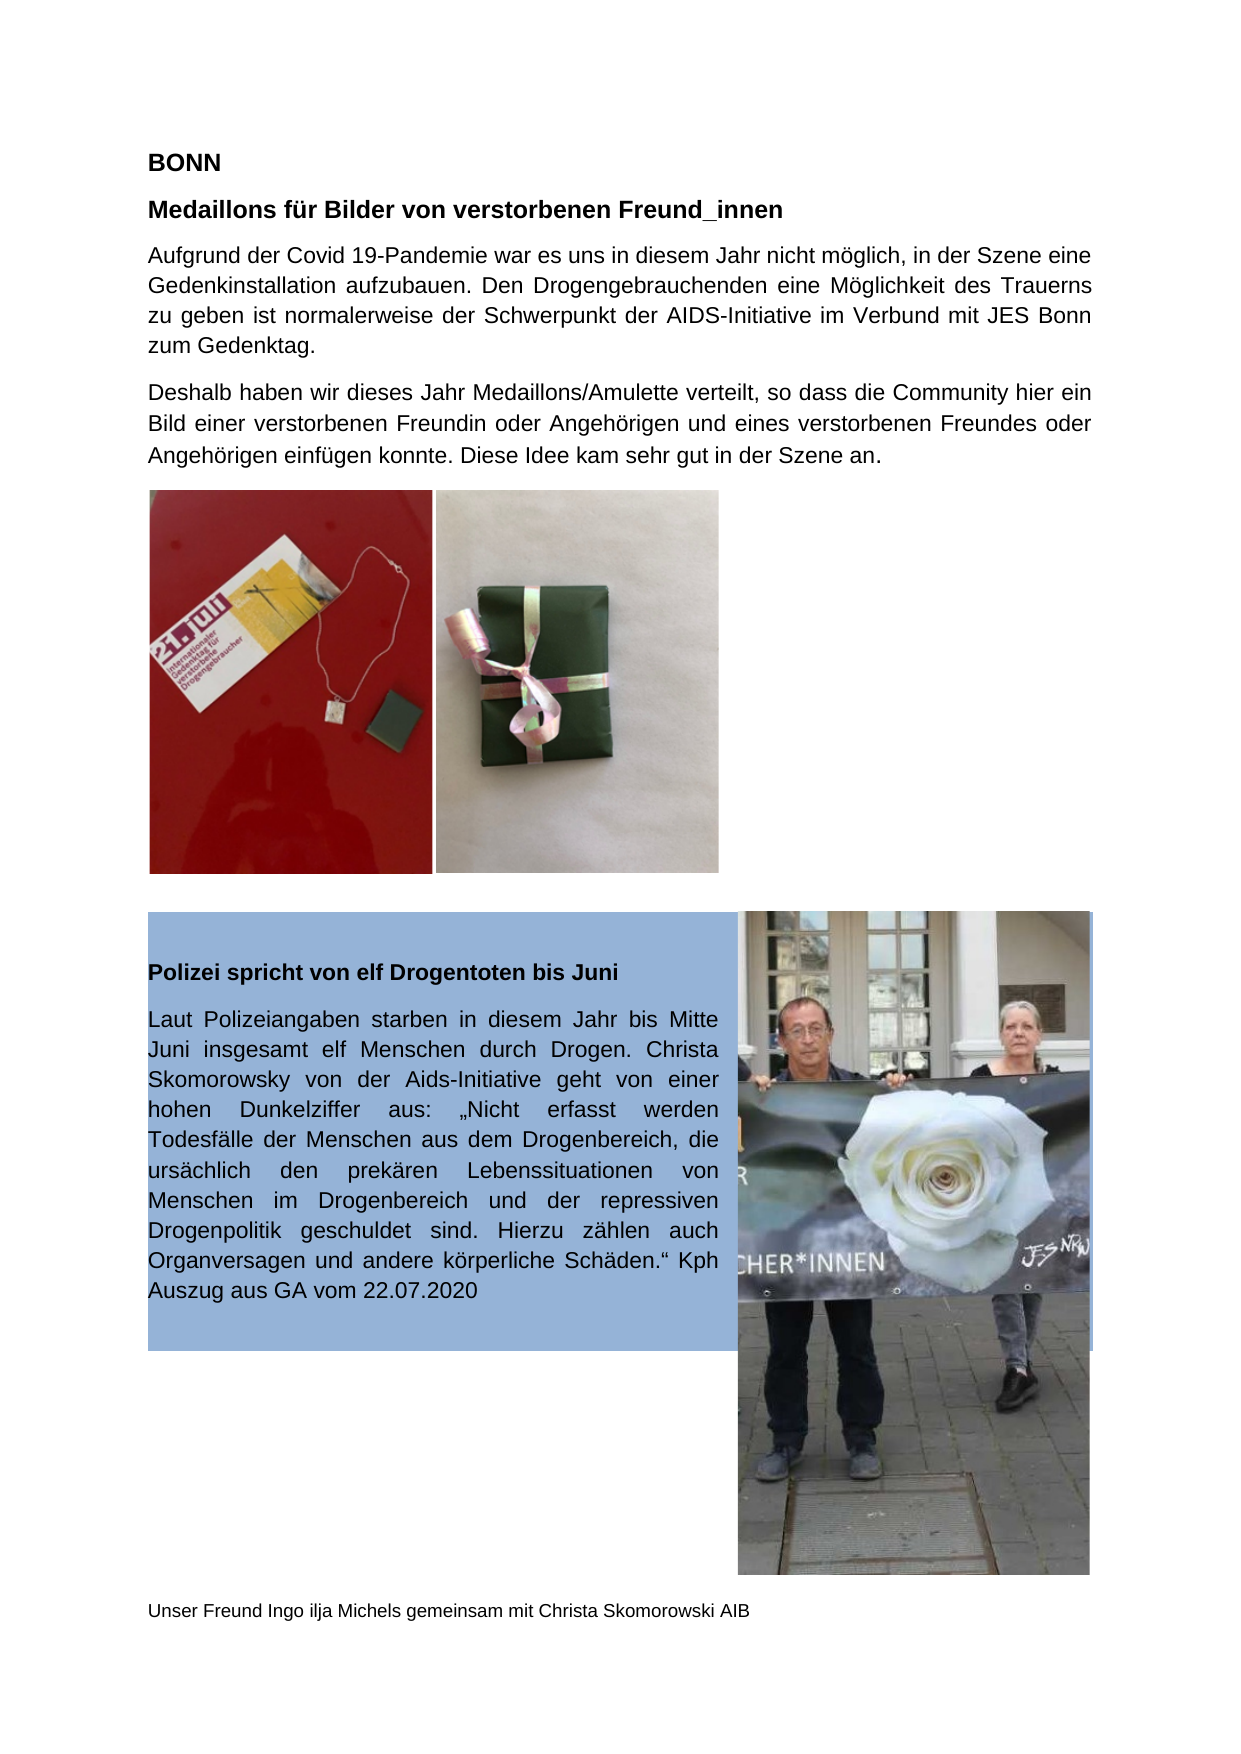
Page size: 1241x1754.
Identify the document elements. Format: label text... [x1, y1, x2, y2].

text Medaillons für Bilder von verstorbenen Freund_innen [148, 195, 1093, 223]
text BONN [148, 148, 1093, 176]
text Aufgrund der Covid 19-Pandemie war es uns in diesem Jahr nicht möglich, in der Szene eine Gedenkinstallation aufzubauen. Den Drogengebrauchenden eine Möglichkeit des Trauerns zu geben ist normalerweise der Schwerpunkt der AIDS-Initiative im Verbund mit JES Bonn zum Gedenktag. [148, 242, 1093, 359]
picture [434, 490, 719, 871]
text Laut Polizeiangaben starben in diesem Jahr bis Mitte Juni insgesamt elf Menschen durch Drogen. Christa Skomorowsky von der Aids-Initiative geht von einer hohen Dunkelziffer aus: „Nicht erfasst werden Todesfälle der Menschen aus dem Drogenbereich, die ursächlich den prekären Lebenssituationen von Menschen im Drogenbereich und der repressiven Drogenpolitik geschuldet sind. Hierzu zählen auch Organversagen und andere körperliche Schäden.“ Kph Auszug aus GA vom 22.07.2020 [148, 1006, 736, 1304]
text Deshalb haben wir dieses Jahr Medaillons/Amulette verteilt, so dass die Community hier ein Bild einer verstorbenen Freundin oder Angehörigen und eines verstorbenen Freundes oder Angehörigen einfügen konnte. Diese Idee kam sehr gut in der Szene an. [148, 379, 1093, 469]
picture [736, 911, 1089, 1571]
text Polizei spricht von elf Drogentoten bis Juni [148, 959, 736, 985]
text Unser Freund Ingo ilja Michels gemeinsam mit Christa Skomorowski AIB [148, 1600, 1093, 1622]
picture [147, 490, 433, 871]
